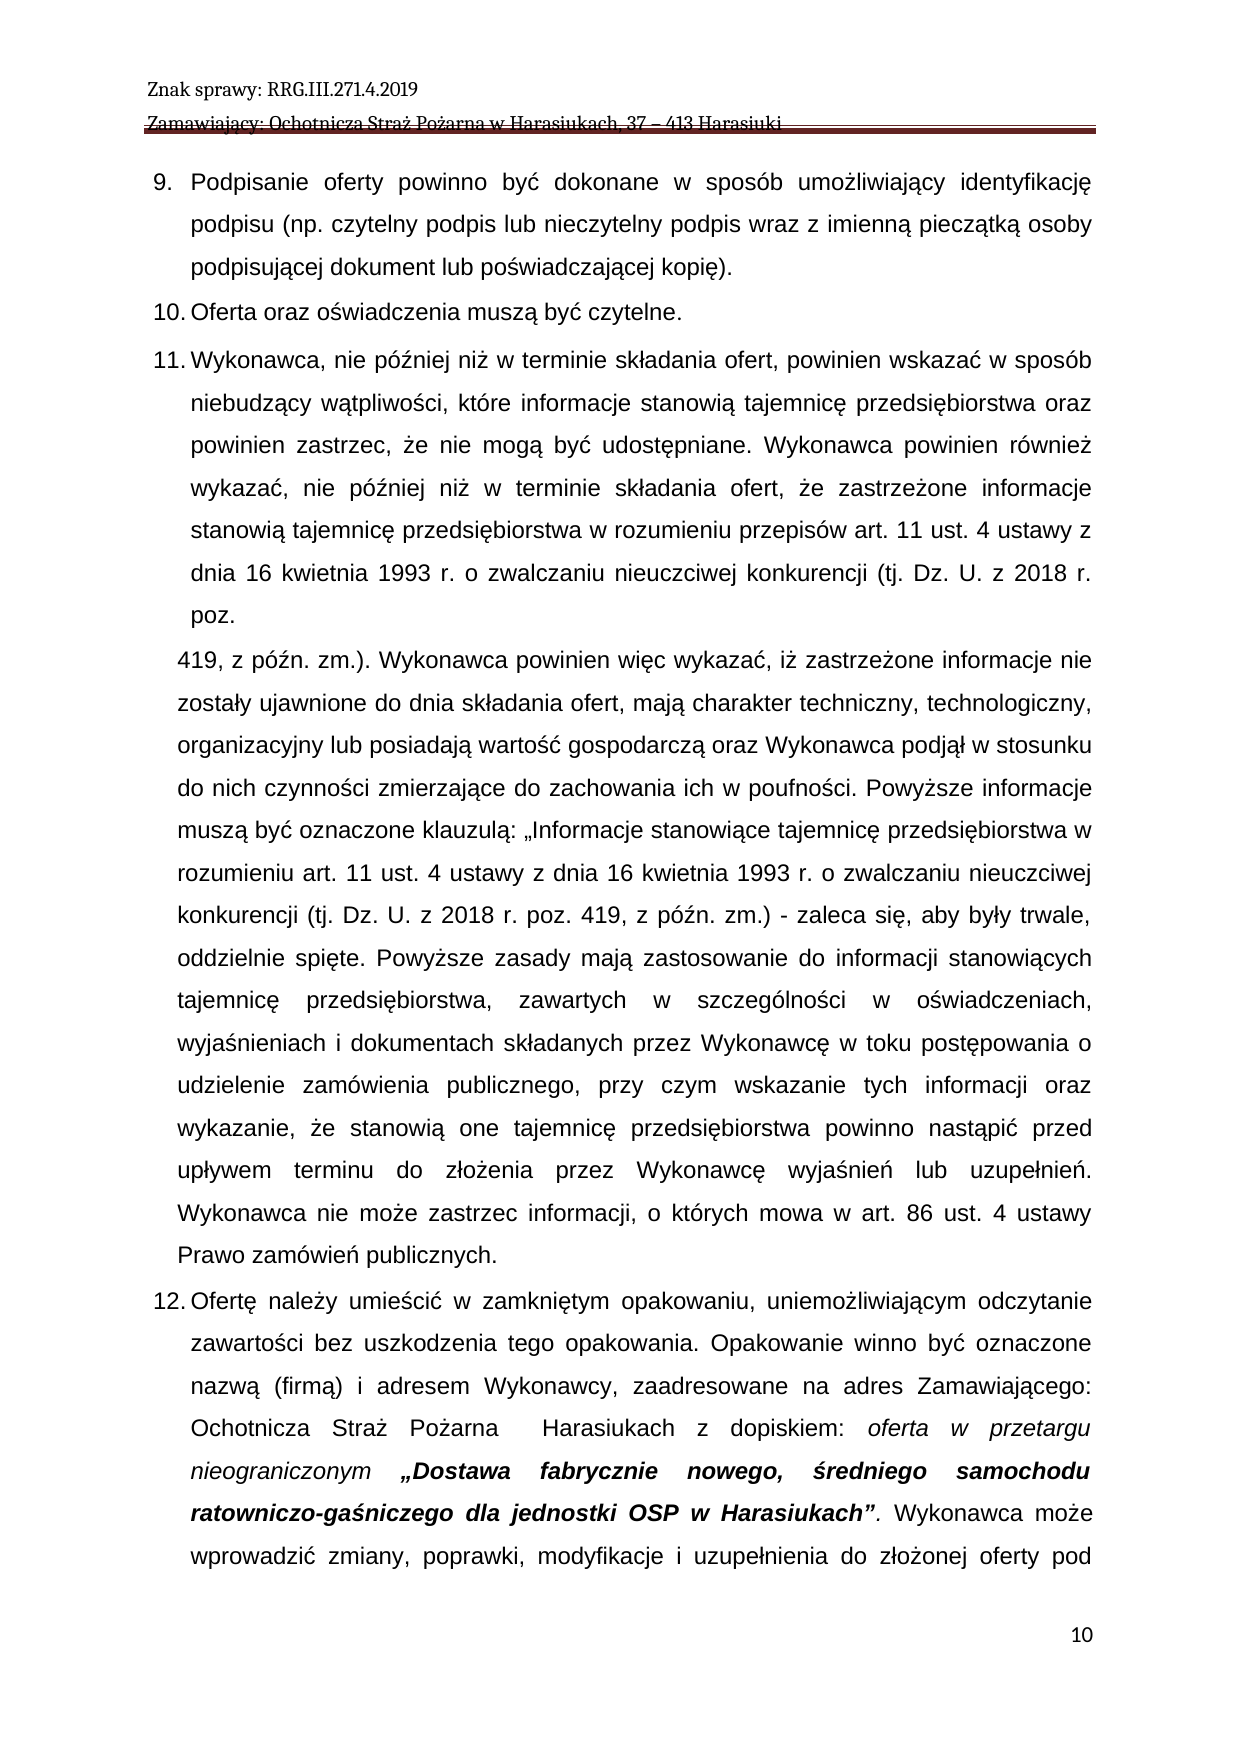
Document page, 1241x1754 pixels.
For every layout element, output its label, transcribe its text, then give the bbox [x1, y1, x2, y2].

list Wykonawca, nie później niż w terminie składania ofert, powinien wskazać w sposób niebudzący wątpliwości, które informacje stanowią tajemnicę przedsiębiorstwa oraz powinien zastrzec, że nie mogą być udostępniane. Wykonawca powinien również wykazać, nie później niż w terminie składania ofert, że zastrzeżone informacje stanowią tajemnicę przedsiębiorstwa w rozumieniu przepisów art. 11 ust. 4 ustawy z dnia 16 kwietnia 1993 r. o zwalczaniu nieuczciwej konkurencji (tj. Dz. U. z 2018 r. poz. [153, 346, 1093, 628]
text 419, z późn. zm.). Wykonawca powinien więc wykazać, iż zastrzeżone informacje nie zostały ujawnione do dnia składania ofert, mają charakter techniczny, technologiczny, organizacyjny lub posiadają wartość gospodarczą oraz Wykonawca podjął w stosunku do nich czynności zmierzające do zachowania ich w poufności. Powyższe informacje muszą być oznaczone klauzulą: „Informacje stanowiące tajemnicę przedsiębiorstwa w rozumieniu art. 11 ust. 4 ustawy z dnia 16 kwietnia 1993 r. o zwalczaniu nieuczciwej konkurencji (tj. Dz. U. z 2018 r. poz. 419, z późn. zm.) - zaleca się, aby były trwale, oddzielnie spięte. Powyższe zasady mają zastosowanie do informacji stanowiących tajemnicę przedsiębiorstwa, zawartych w szczególności w oświadczeniach, wyjaśnieniach i dokumentach składanych przez Wykonawcę w toku postępowania o udzielenie zamówienia publicznego, przy czym wskazanie tych informacji oraz wykazanie, że stanowią one tajemnicę przedsiębiorstwa powinno nastąpić przed upływem terminu do złożenia przez Wykonawcę wyjaśnień lub uzupełnień. Wykonawca nie może zastrzec informacji, o których mowa w art. 86 ust. 4 ustawy Prawo zamówień publicznych. [177, 646, 1093, 1269]
list Podpisanie oferty powinno być dokonane w sposób umożliwiający identyfikację podpisu (np. czytelny podpis lub nieczytelny podpis wraz z imienną pieczątką osoby podpisującej dokument lub poświadczającej kopię). [153, 168, 1093, 281]
list Oferta oraz oświadczenia muszą być czytelne. [153, 298, 1093, 326]
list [153, 1287, 1093, 1569]
